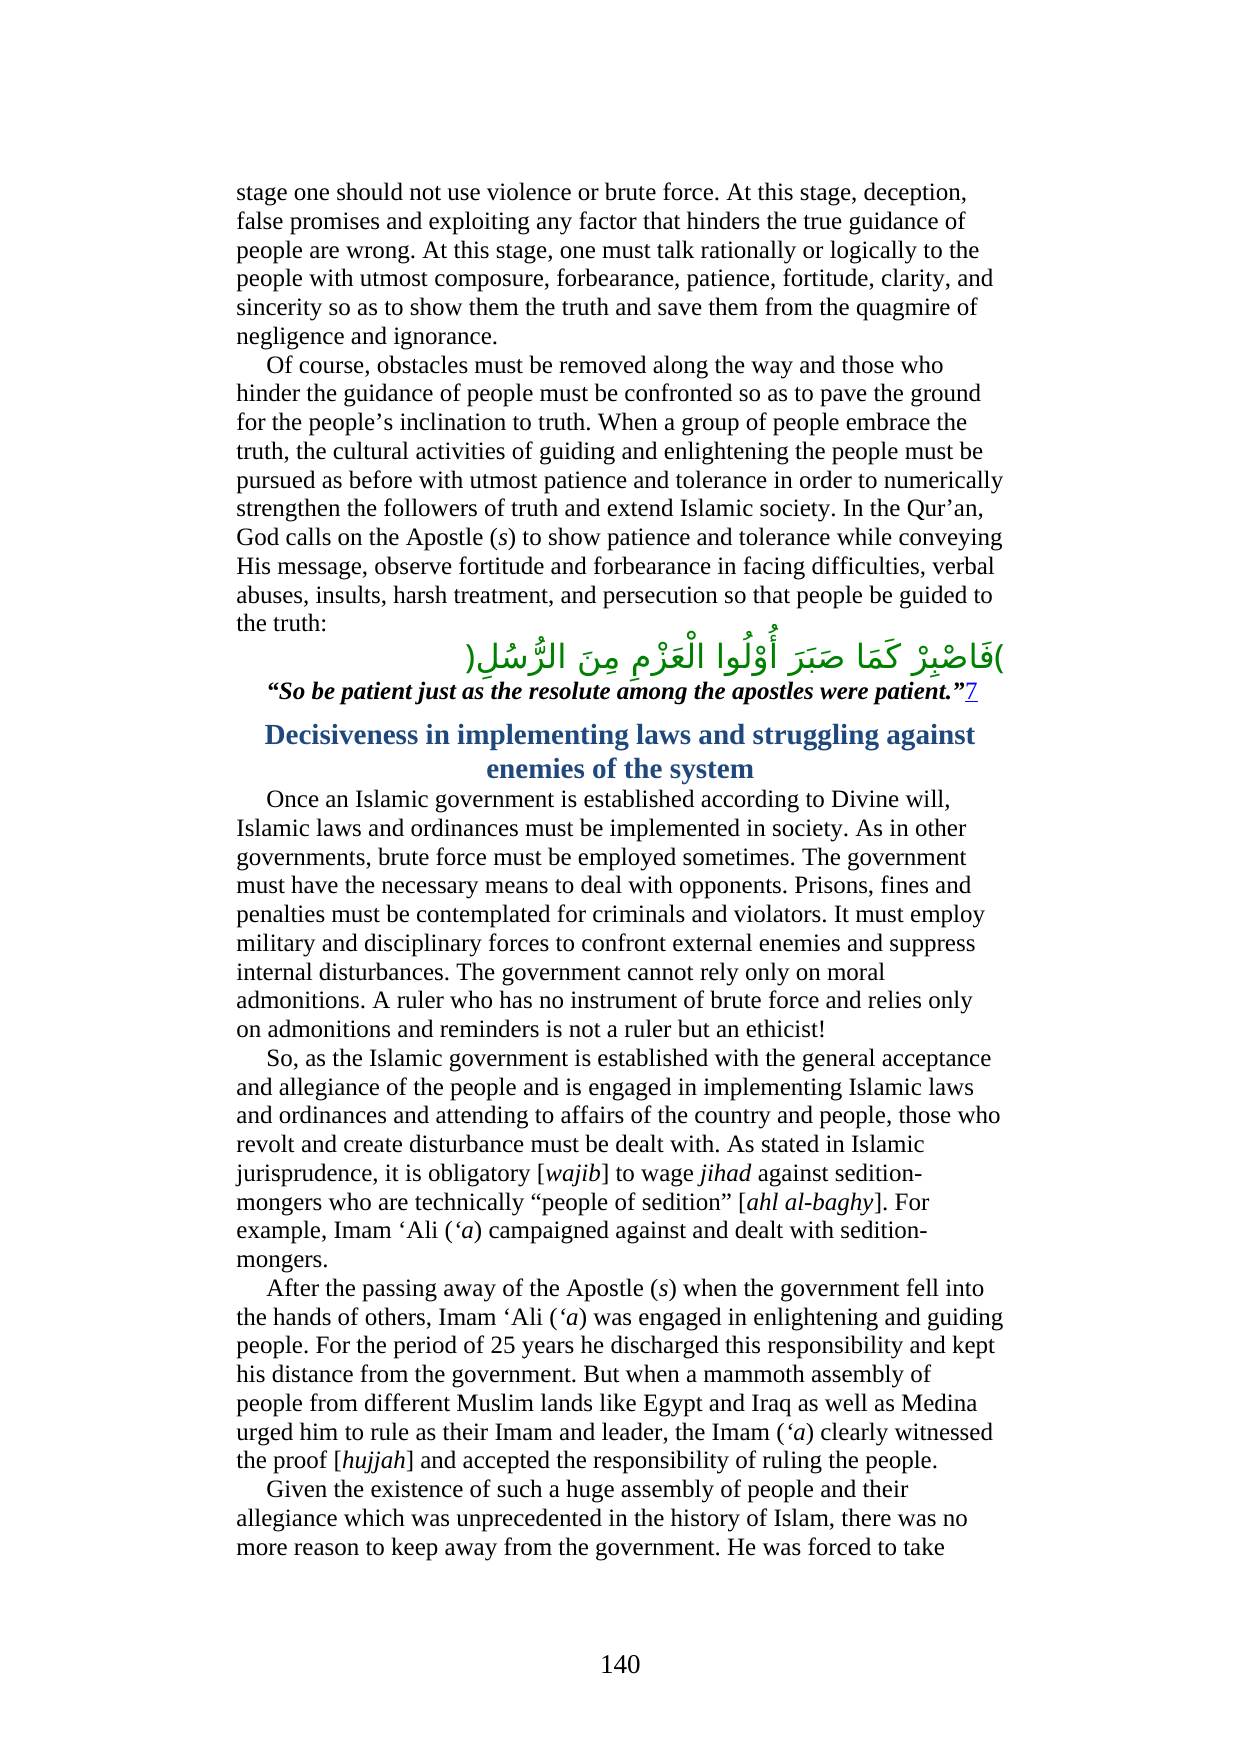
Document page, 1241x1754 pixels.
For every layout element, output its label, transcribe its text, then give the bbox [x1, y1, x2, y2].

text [236, 1474, 1004, 1561]
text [236, 177, 1004, 263]
text “So be patient just as the resolute among the apostles were patient.”7 [236, 676, 1004, 705]
text So, as the Islamic government is established with the general acceptance and allegiance of the people and is engaged in implementing Islamic laws and ordinances and attending to affairs of the country and people, those who revolt and create disturbance must be dealt with. As stated in Islamic jurisprudence, it is obligatory [wajib] to wage jihad against sedition-mongers who are technically “people of sedition” [ahl al-baghy]. For example, Imam ‘Ali (‘a) campaigned against and dealt with sedition-mongers. [236, 1043, 1004, 1273]
subtitle Decisiveness in implementing laws and struggling against enemies of the system [236, 717, 1004, 784]
text ﴿فَاصْبِرْ كَمَا صَبَرَ أُوْلُوا الْعَزْمِ مِنَ الرُّسُلِ﴾ [236, 637, 1004, 676]
text Of course, obstacles must be removed along the way and those who hinder the guidance of people must be confronted so as to pave the ground for the people’s inclination to truth. When a group of people embrace the truth, the cultural activities of guiding and enlightening the people must be pursued as before with utmost patience and tolerance in order to numerically strengthen the followers of truth and extend Islamic society. In the Qur’an, God calls on the Apostle (s) to show patience and tolerance while conveying His message, observe fortitude and forbearance in facing difficulties, verbal abuses, insults, harsh treatment, and persecution so that people be guided to the truth: [236, 350, 1004, 637]
text Once an Islamic government is established according to Divine will, Islamic laws and ordinances must be implemented in society. As in other governments, brute force must be employed sometimes. The government must have the necessary means to deal with opponents. Prisons, fines and penalties must be contemplated for criminals and violators. It must employ military and disciplinary forces to confront external enemies and suppress internal disturbances. The government cannot rely only on moral admonitions. A ruler who has no instrument of brute force and relies only on admonitions and reminders is not a ruler but an ethicist! [236, 784, 1004, 1043]
text After the passing away of the Apostle (s) when the government fell into the hands of others, Imam ‘Ali (‘a) was engaged in enlightening and guiding people. For the period of 25 years he discharged this responsibility and kept his distance from the government. But when a mammoth assembly of people from different Muslim lands like Egypt and Iraq as well as Medina urged him to rule as their Imam and leader, the Imam (‘a) clearly witnessed the proof [hujjah] and accepted the responsibility of ruling the people. [236, 1273, 1004, 1474]
text people with utmost composure, forbearance, patience, fortitude, clarity, and sincerity so as to show them the truth and save them from the quagmire of negligence and ignorance. [236, 263, 1004, 350]
